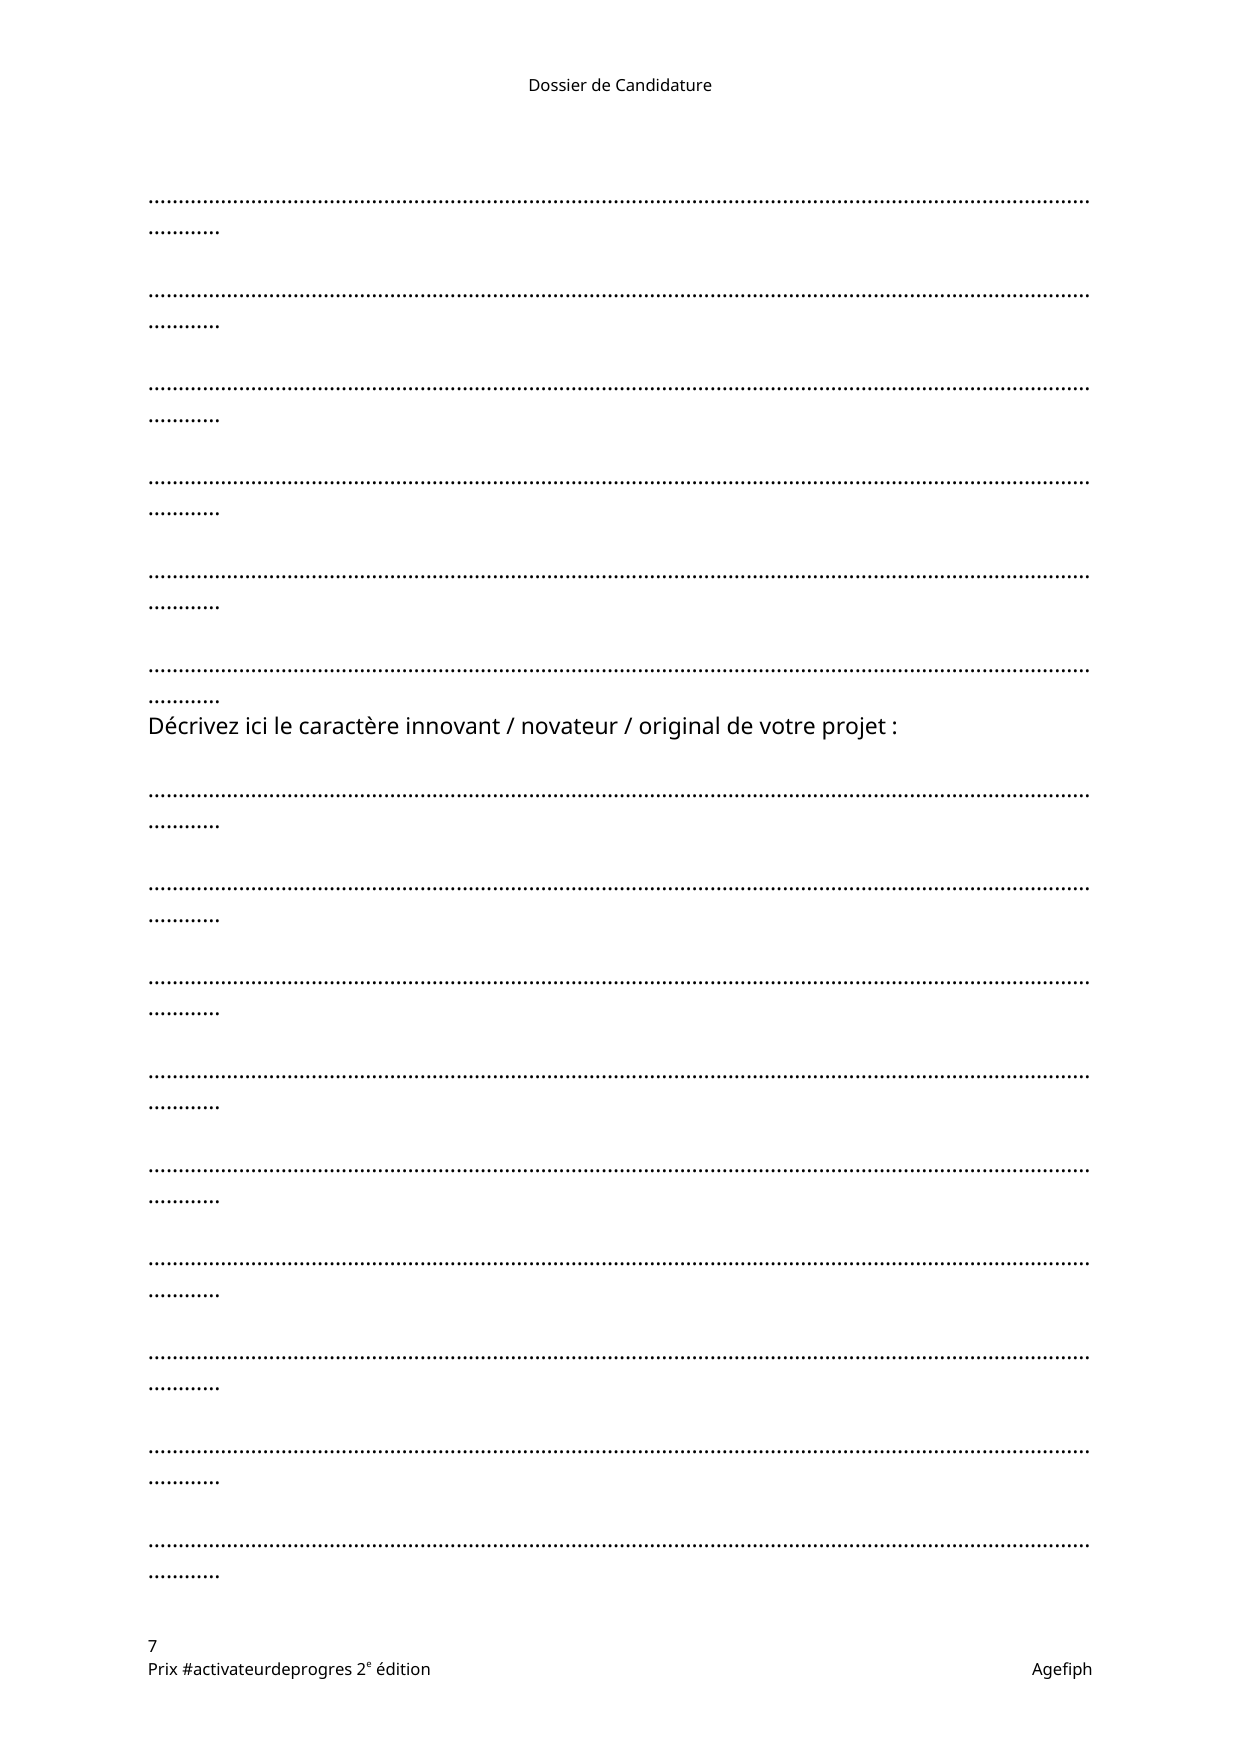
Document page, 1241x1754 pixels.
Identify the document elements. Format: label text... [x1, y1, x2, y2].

text Décrivez ici le caractère innovant / novateur / original de votre projet : [148, 710, 1093, 741]
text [148, 1523, 1093, 1585]
text …………………………………………………………………………………………………………………………………………………… [148, 460, 1093, 523]
text …………………………………………………………………………………………………………………………………………………… [148, 773, 1093, 835]
text …………………………………………………………………………………………………………………………………………………… [148, 554, 1093, 616]
text …………………………………………………………………………………………………………………………………………………… [148, 648, 1093, 710]
text …………………………………………………………………………………………………………………………………………………… [148, 1054, 1093, 1116]
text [148, 366, 1093, 429]
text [148, 1429, 1093, 1491]
text …………………………………………………………………………………………………………………………………………………… [148, 866, 1093, 929]
text …………………………………………………………………………………………………………………………………………………… [148, 1148, 1093, 1210]
text …………………………………………………………………………………………………………………………………………………… [148, 1241, 1093, 1304]
text …………………………………………………………………………………………………………………………………………………… [148, 960, 1093, 1023]
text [148, 273, 1093, 335]
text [148, 1335, 1093, 1398]
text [148, 179, 1093, 241]
